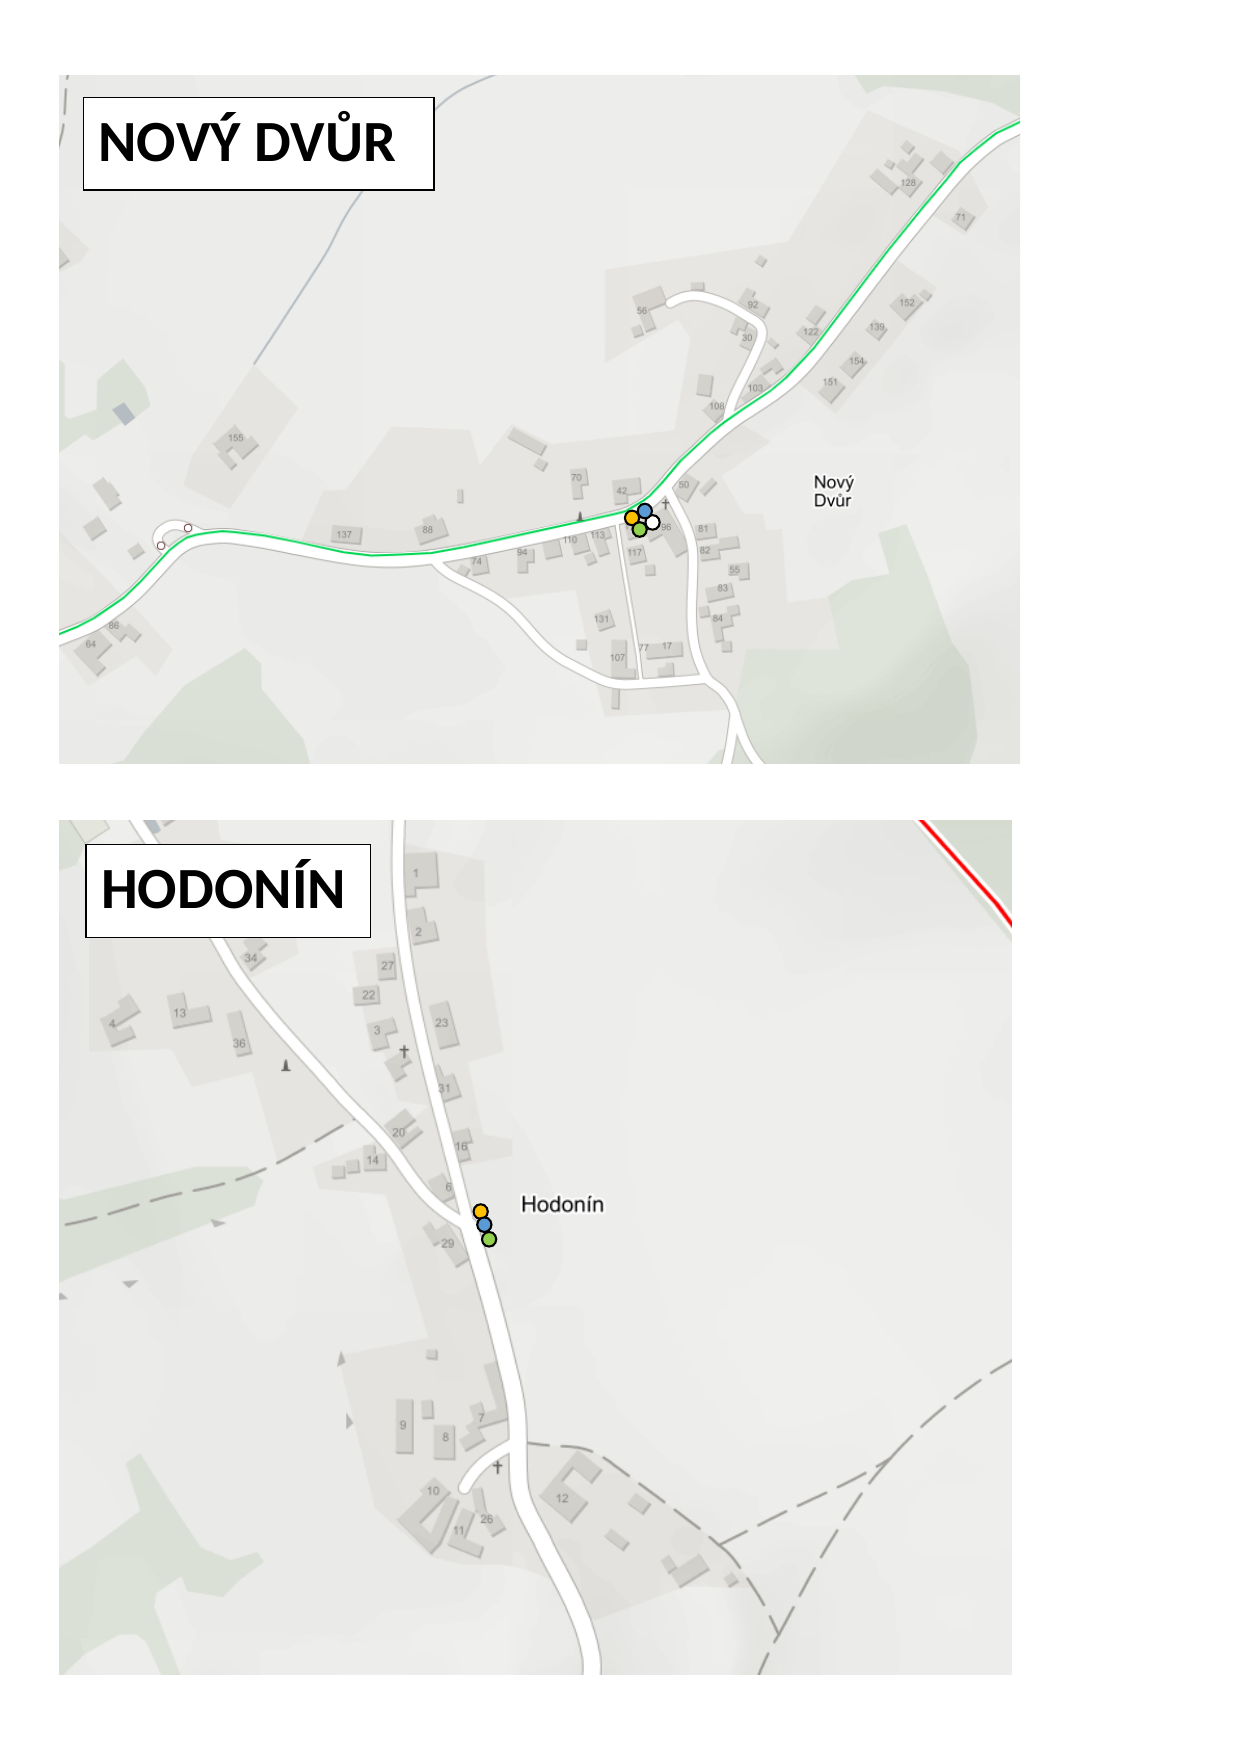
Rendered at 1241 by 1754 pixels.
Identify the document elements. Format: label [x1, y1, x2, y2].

picture [59, 75, 1021, 764]
picture [59, 820, 1012, 1675]
